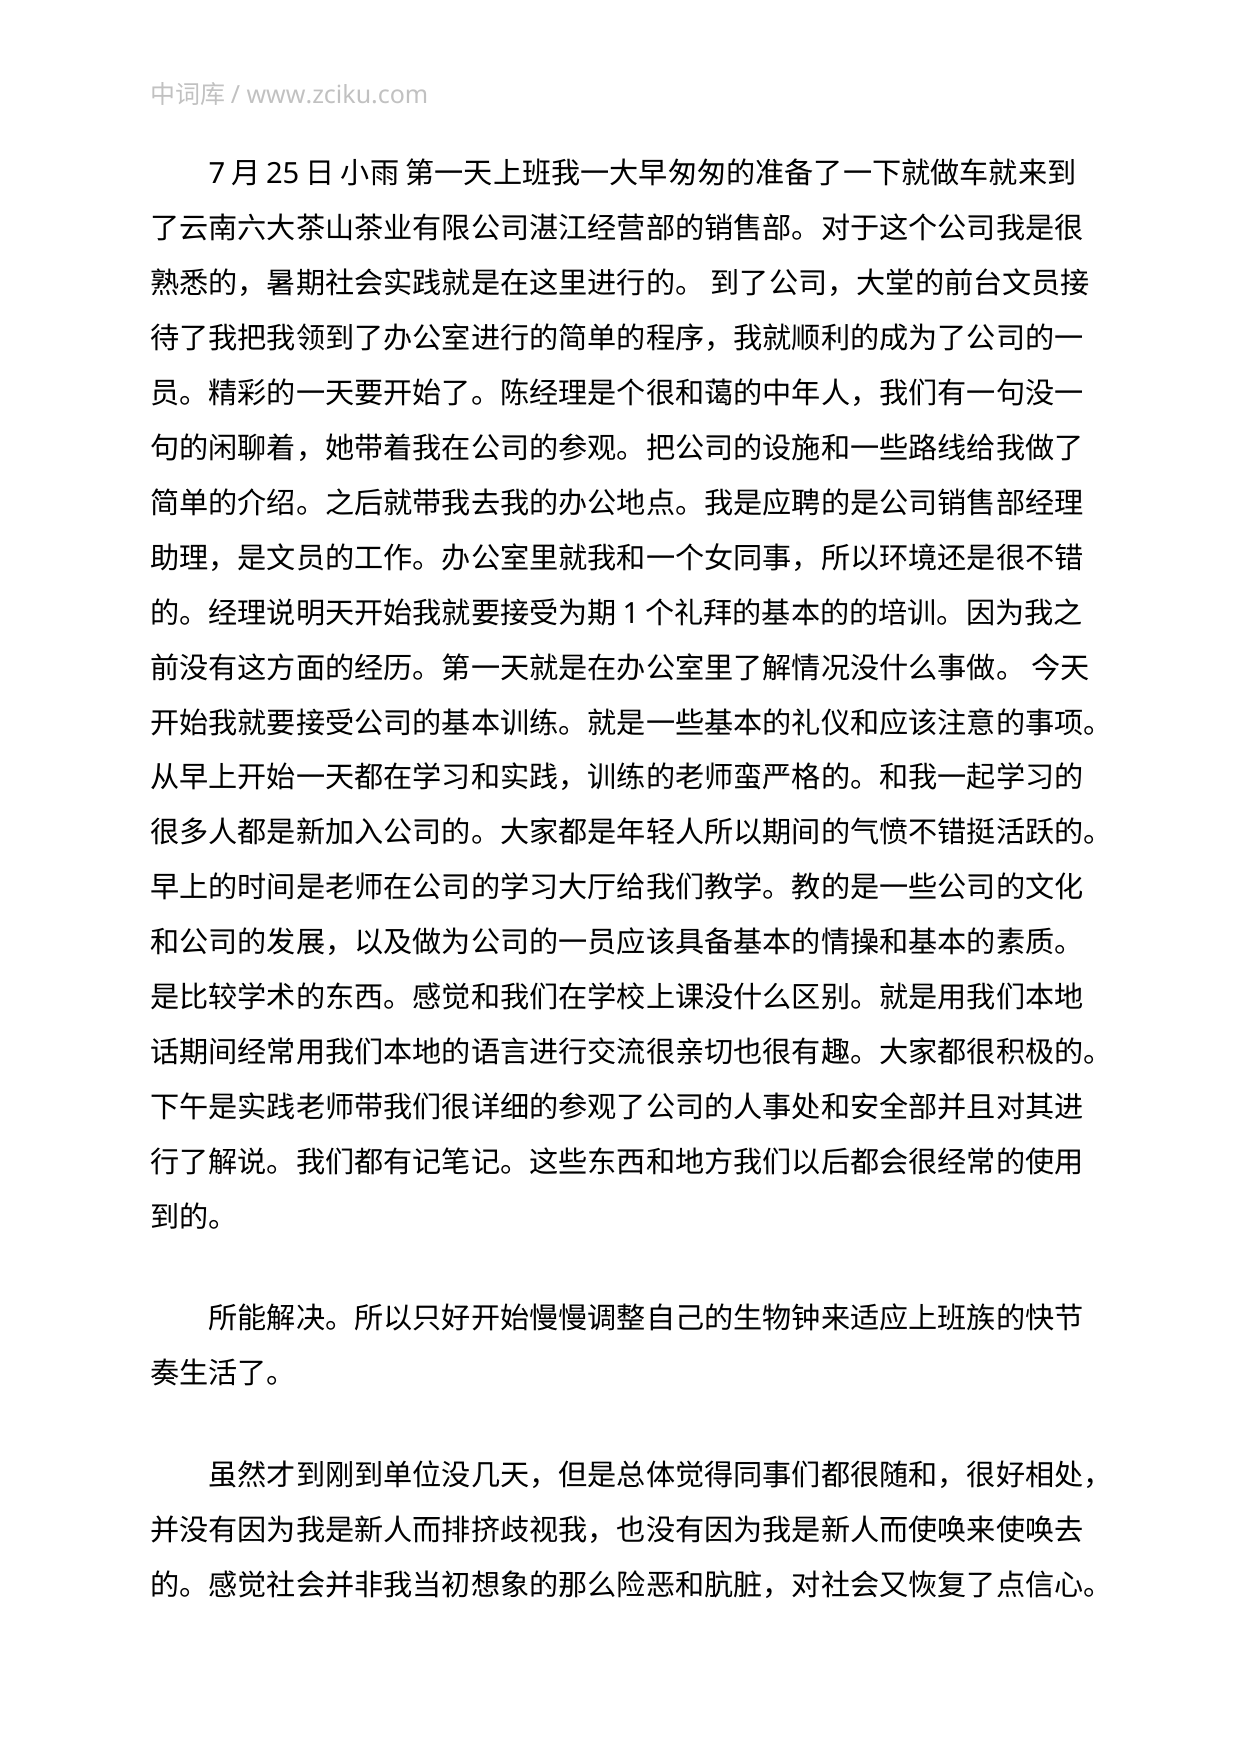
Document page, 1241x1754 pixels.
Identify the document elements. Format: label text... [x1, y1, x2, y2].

text 7月25日 小雨 第一天上班我一大早匆匆的准备了一下就做车就来到了云南六大茶山茶业有限公司湛江经营部的销售部。对于这个公司我是很熟悉的，暑期社会实践就是在这里进行的。 到了公司，大堂的前台文员接待了我把我领到了办公室进行的简单的程序，我就顺利的成为了公司的一员。精彩的一天要开始了。陈经理是个很和蔼的中年人，我们有一句没一句的闲聊着，她带着我在公司的参观。把公司的设施和一些路线给我做了简单的介绍。之后就带我去我的办公地点。我是应聘的是公司销售部经理助理，是文员的工作。办公室里就我和一个女同事，所以环境还是很不错的。经理说明天开始我就要接受为期1个礼拜的基本的的培训。因为我之前没有这方面的经历。第一天就是在办公室里了解情况没什么事做。 今天开始我就要接受公司的基本训练。就是一些基本的礼仪和应该注意的事项。从早上开始一天都在学习和实践，训练的老师蛮严格的。和我一起学习的很多人都是新加入公司的。大家都是年轻人所以期间的气愤不错挺活跃的。早上的时间是老师在公司的学习大厅给我们教学。教的是一些公司的文化和公司的发展，以及做为公司的一员应该具备基本的情操和基本的素质。是比较学术的东西。感觉和我们在学校上课没什么区别。就是用我们本地话期间经常用我们本地的语言进行交流很亲切也很有趣。大家都很积极的。下午是实践老师带我们很详细的参观了公司的人事处和安全部并且对其进行了解说。我们都有记笔记。这些东西和地方我们以后都会很经常的使用到的。 [150, 150, 1090, 1236]
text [150, 1452, 1090, 1604]
text 所能解决。所以只好开始慢慢调整自己的生物钟来适应上班族的快节奏生活了。 [150, 1295, 1090, 1392]
